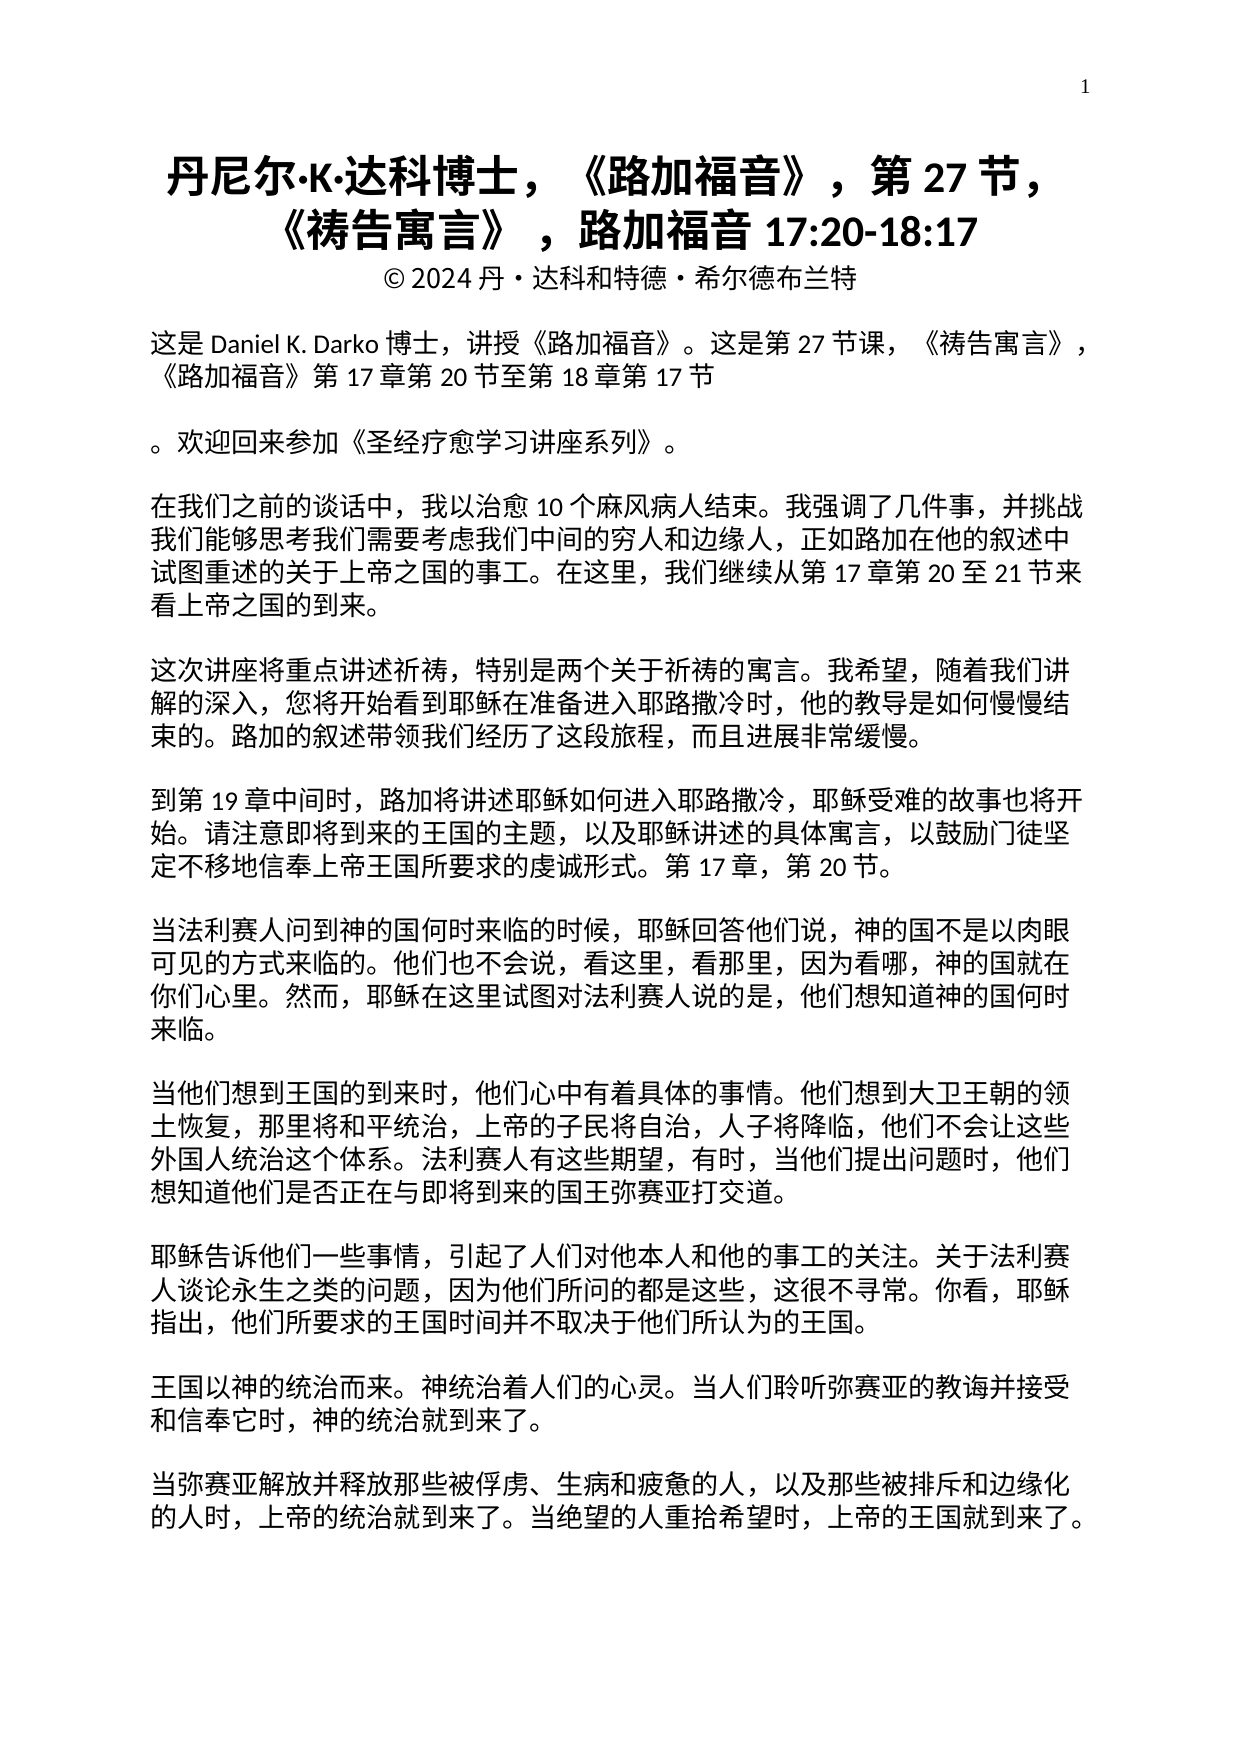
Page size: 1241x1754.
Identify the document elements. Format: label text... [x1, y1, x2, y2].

text 当法利赛人问到神的国何时来临的时候，耶稣回答他们说，神的国不是以肉眼可见的方式来临的。他们也不会说，看这里，看那里，因为看哪，神的国就在你们心里。然而，耶稣在这里试图对法利赛人说的是，他们想知道神的国何时来临。 [150, 914, 1090, 1046]
text 当弥赛亚解放并释放那些被俘虏、生病和疲惫的人，以及那些被排斥和边缘化的人时，上帝的统治就到来了。当绝望的人重拾希望时，上帝的王国就到来了。 [150, 1468, 1090, 1534]
text 这是 Daniel K. Darko 博士，讲授《路加福音》。这是第 27 节课，《祷告寓言》，《路加福音》第 17 章第 20 节至第 18 章第 17 节 。欢迎回来参加《圣经疗愈学习讲座系列》。 [150, 327, 1090, 459]
text 这次讲座将重点讲述祈祷，特别是两个关于祈祷的寓言。我希望，随着我们讲解的深入，您将开始看到耶稣在准备进入耶路撒冷时，他的教导是如何慢慢结束的。路加的叙述带领我们经历了这段旅程，而且进展非常缓慢。 [150, 654, 1090, 753]
text 到第 19 章中间时，路加将讲述耶稣如何进入耶路撒冷，耶稣受难的故事也将开始。请注意即将到来的王国的主题，以及耶稣讲述的具体寓言，以鼓励门徒坚定不移地信奉上帝王国所要求的虔诚形式。第 17 章，第 20 节。 [150, 784, 1090, 883]
text 当他们想到王国的到来时，他们心中有着具体的事情。他们想到大卫王朝的领土恢复，那里将和平统治，上帝的子民将自治，人子将降临，他们不会让这些外国人统治这个体系。法利赛人有这些期望，有时，当他们提出问题时，他们想知道他们是否正在与即将到来的国王弥赛亚打交道。 [150, 1077, 1090, 1209]
text 耶稣告诉他们一些事情，引起了人们对他本人和他的事工的关注。关于法利赛人谈论永生之类的问题，因为他们所问的都是这些，这很不寻常。你看，耶稣指出，他们所要求的王国时间并不取决于他们所认为的王国。 [150, 1241, 1090, 1340]
text 王国以神的统治而来。神统治着人们的心灵。当人们聆听弥赛亚的教诲并接受和信奉它时，神的统治就到来了。 [150, 1371, 1090, 1437]
text © 2024 丹·达科和特德·希尔德布兰特 [150, 257, 1090, 296]
text 丹尼尔·K·达科博士，《路加福音》，第 27 节， 《祷告寓言》 ，路加福音 17:20-18:17 [150, 150, 1090, 257]
text 在我们之前的谈话中，我以治愈 10 个麻风病人结束。我强调了几件事，并挑战我们能够思考我们需要考虑我们中间的穷人和边缘人，正如路加在他的叙述中试图重述的关于上帝之国的事工。在这里，我们继续从第 17 章第 20 至 21 节来看上帝之国的到来。 [150, 491, 1090, 623]
